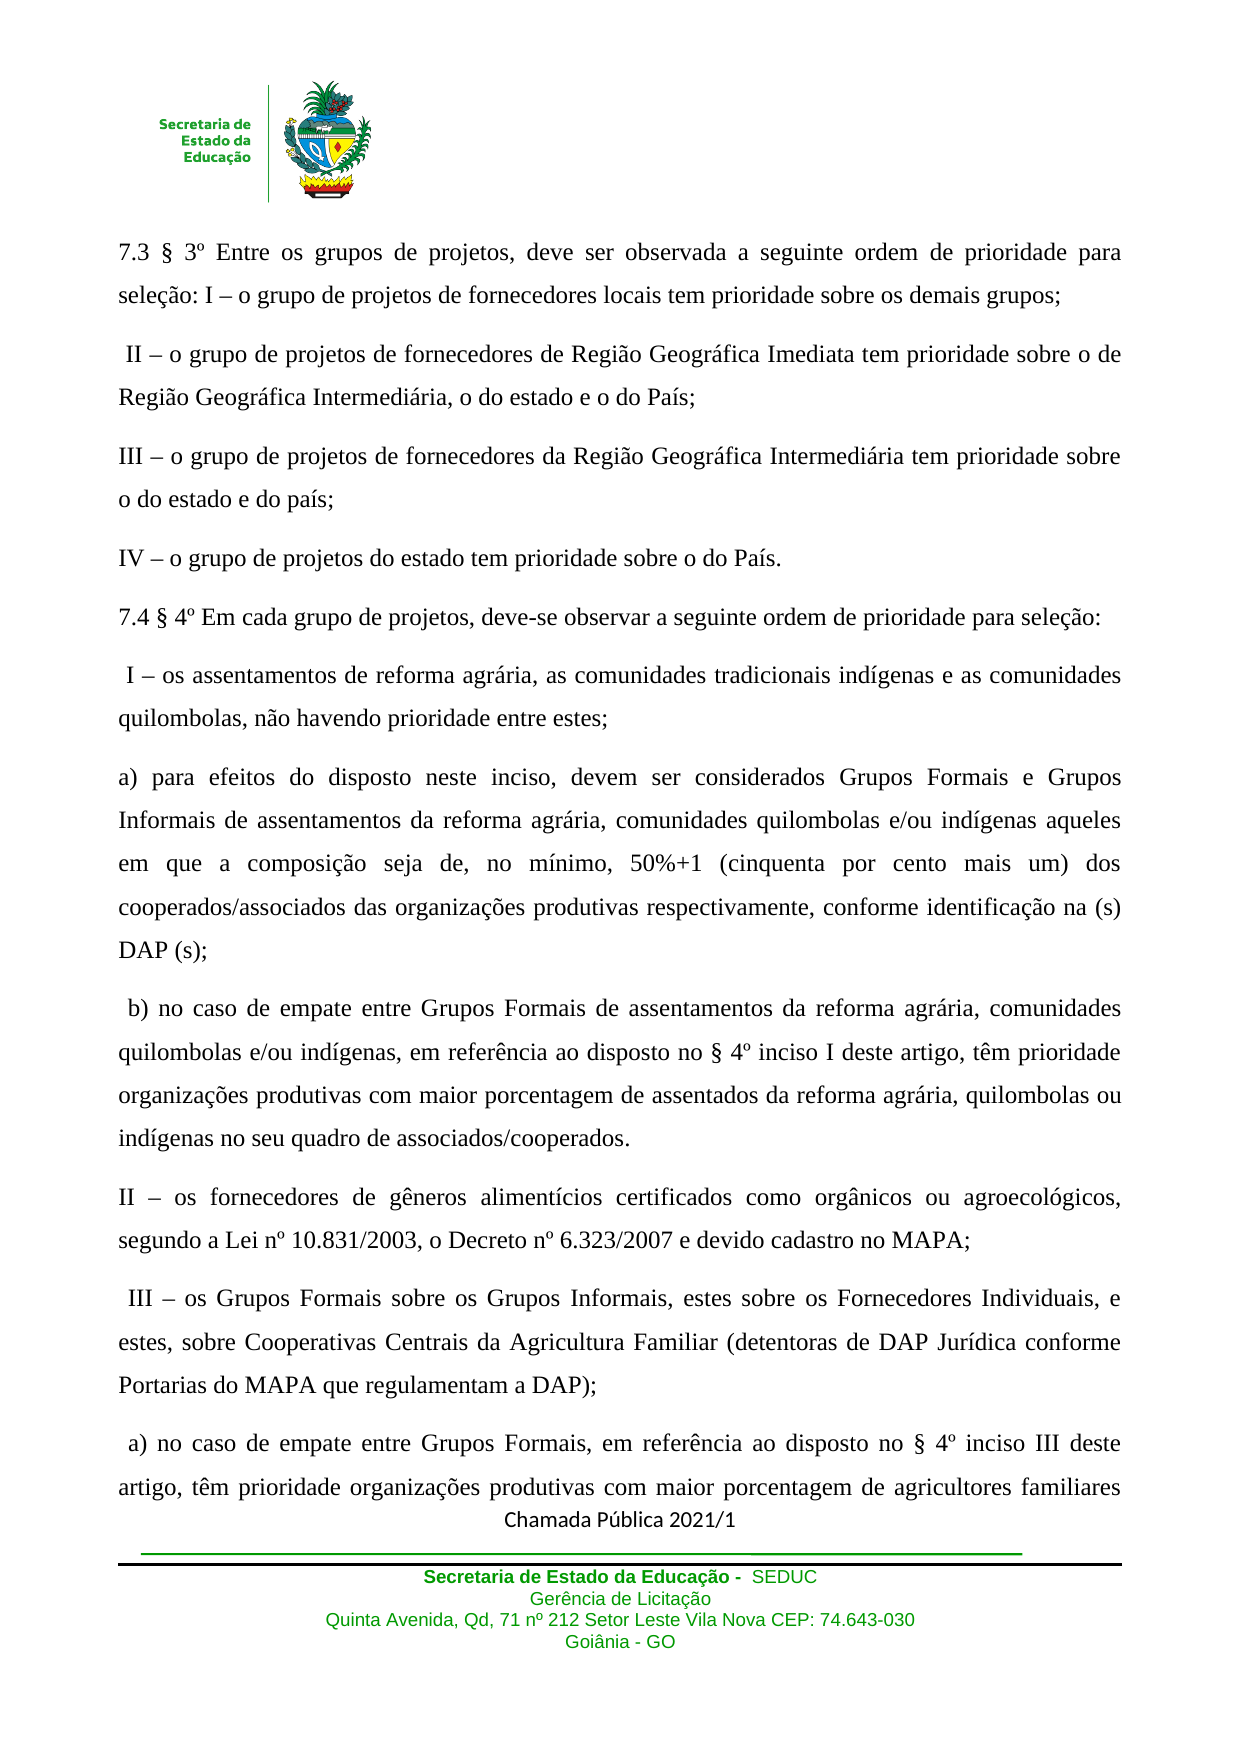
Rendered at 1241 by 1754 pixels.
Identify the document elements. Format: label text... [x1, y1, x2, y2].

text III – o grupo de projetos de fornecedores da Região Geográfica Intermediária tem prioridade sobre o do estado e do país; [118, 441, 1122, 513]
text a) para efeitos do disposto neste inciso, devem ser considerados Grupos Formais e Grupos Informais de assentamentos da reforma agrária, comunidades quilombolas e/ou indígenas aqueles em que a composição seja de, no mínimo, 50%+1 (cinquenta por cento mais um) dos cooperados/associados das organizações produtivas respectivamente, conforme identificação na (s) DAP (s); [118, 762, 1122, 963]
text II – o grupo de projetos de fornecedores de Região Geográfica Imediata tem prioridade sobre o de Região Geográfica Intermediária, o do estado e o do País; [118, 339, 1122, 411]
text 7.3 § 3º Entre os grupos de projetos, deve ser observada a seguinte ordem de prioridade para seleção: I – o grupo de projetos de fornecedores locais tem prioridade sobre os demais grupos; [118, 237, 1122, 309]
text IV – o grupo de projetos do estado tem prioridade sobre o do País. [118, 543, 1122, 572]
text I – os assentamentos de reforma agrária, as comunidades tradicionais indígenas e as comunidades quilombolas, não havendo prioridade entre estes; [118, 660, 1122, 732]
text III – os Grupos Formais sobre os Grupos Informais, estes sobre os Fornecedores Individuais, e estes, sobre Cooperativas Centrais da Agricultura Familiar (detentoras de DAP Jurídica conforme Portarias do MAPA que regulamentam a DAP); [118, 1283, 1122, 1398]
picture [118, 73, 412, 210]
text b) no caso de empate entre Grupos Formais de assentamentos da reforma agrária, comunidades quilombolas e/ou indígenas, em referência ao disposto no § 4º inciso I deste artigo, têm prioridade organizações produtivas com maior porcentagem de assentados da reforma agrária, quilombolas ou indígenas no seu quadro de associados/cooperados. [118, 993, 1122, 1152]
text II – os fornecedores de gêneros alimentícios certificados como orgânicos ou agroecológicos, segundo a Lei nº 10.831/2003, o Decreto nº 6.323/2007 e devido cadastro no MAPA; [118, 1182, 1122, 1253]
text 7.4 § 4º Em cada grupo de projetos, deve-se observar a seguinte ordem de prioridade para seleção: [118, 602, 1122, 630]
